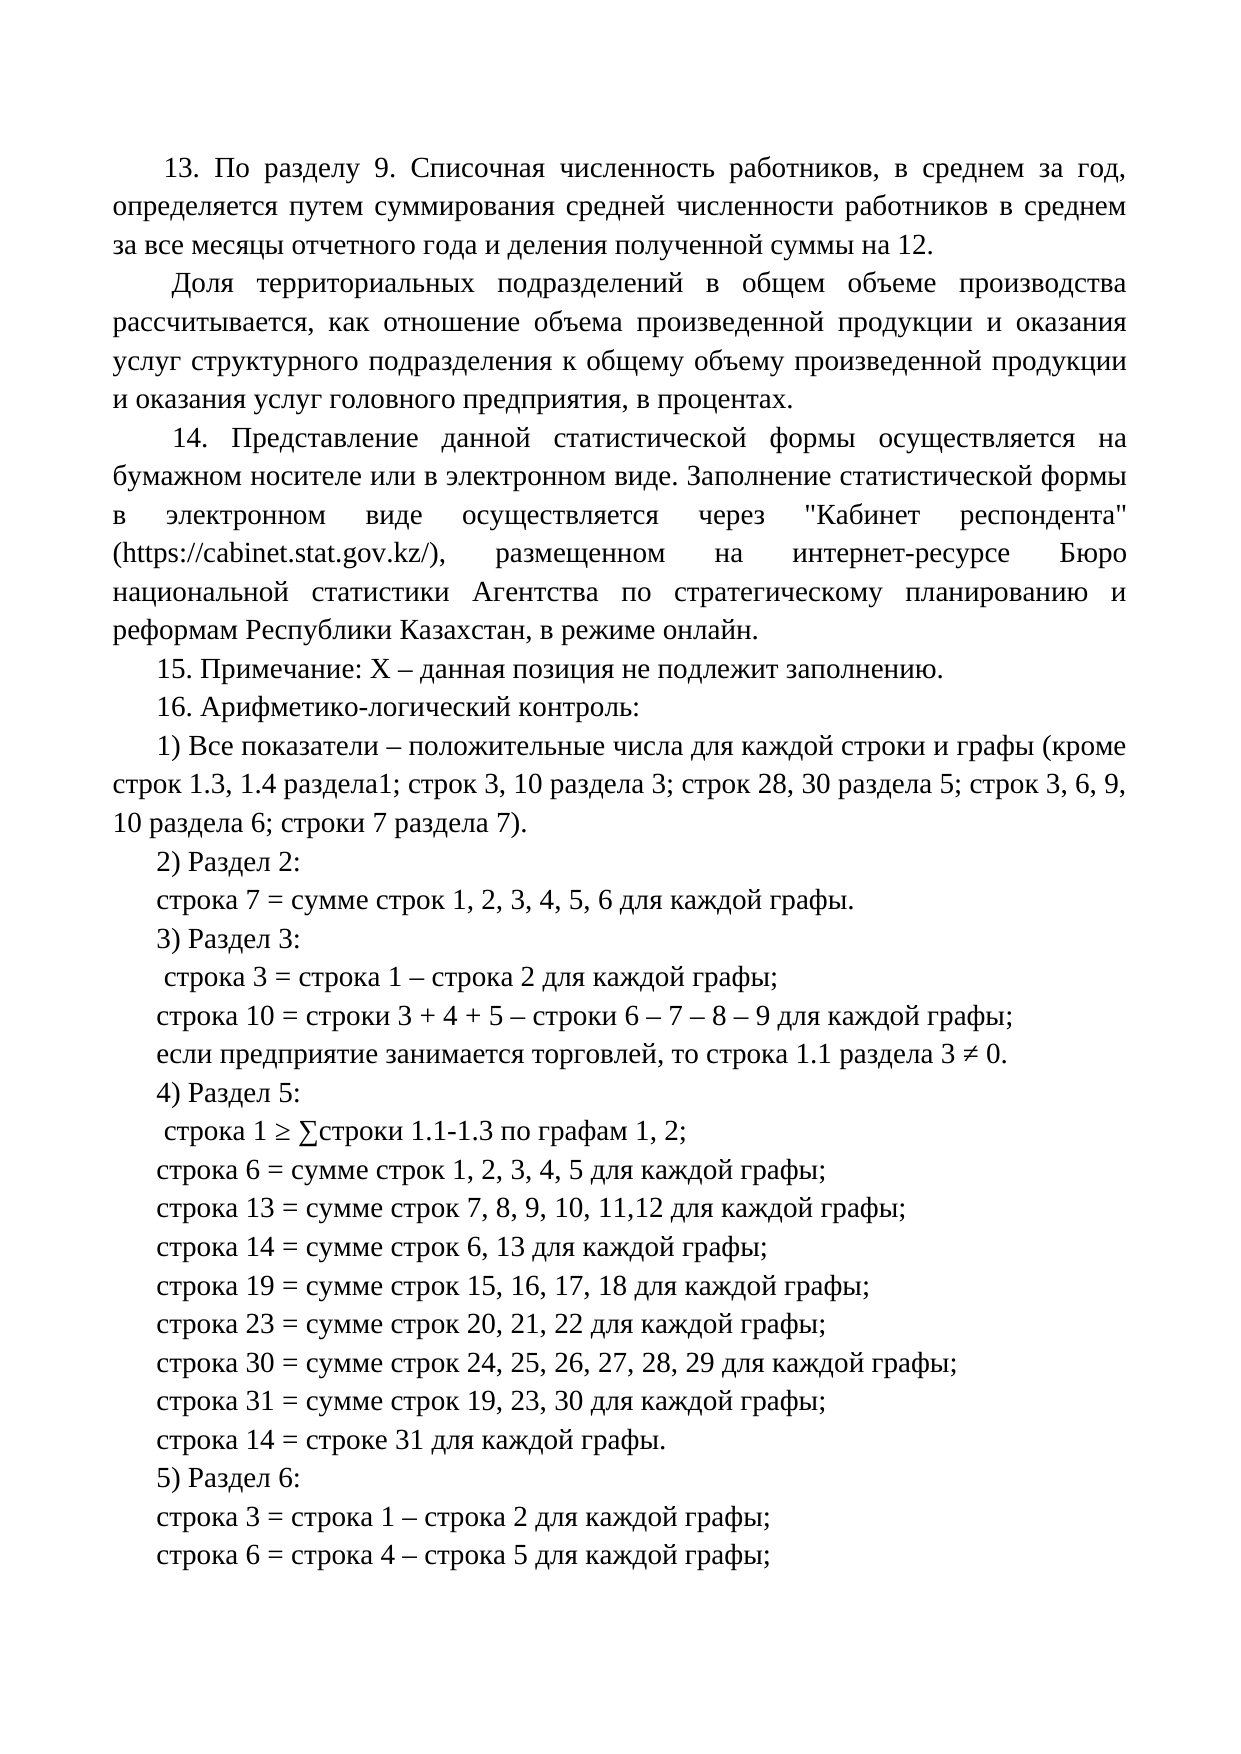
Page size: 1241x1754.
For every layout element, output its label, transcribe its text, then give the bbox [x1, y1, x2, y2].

text 4) Раздел 5: [112, 1075, 1128, 1108]
text строка 6 = строка 4 – строка 5 для каждой графы; [112, 1537, 1128, 1571]
text строка 3 = строка 1 – строка 2 для каждой графы; [112, 959, 1128, 993]
text строка 10 = строки 3 + 4 + 5 – строки 6 – 7 – 8 – 9 для каждой графы; [112, 998, 1128, 1031]
text строка 19 = сумме строк 15, 16, 17, 18 для каждой графы; [112, 1268, 1128, 1301]
text 3) Раздел 3: [112, 921, 1128, 954]
text строка 3 = строка 1 – строка 2 для каждой графы; [112, 1499, 1128, 1532]
text 16. Арифметико-логический контроль: [112, 689, 1128, 723]
text 15. Примечание: Х – данная позиция не подлежит заполнению. [112, 651, 1128, 684]
text строка 13 = сумме строк 7, 8, 9, 10, 11,12 для каждой графы; [112, 1191, 1128, 1224]
text Доля территориальных подразделений в общем объеме производства рассчитывается, как отношение объема произведенной продукции и оказания услуг структурного подразделения к общему объему произведенной продукции и оказания услуг головного предприятия, в процентах. [112, 266, 1128, 415]
text строка 30 = сумме строк 24, 25, 26, 27, 28, 29 для каждой графы; [112, 1345, 1128, 1378]
text строка 1 ≥ ∑строки 1.1-1.3 по графам 1, 2; [112, 1113, 1128, 1147]
text строка 14 = сумме строк 6, 13 для каждой графы; [112, 1229, 1128, 1263]
text 14. Представление данной статистической формы осуществляется на бумажном носителе или в электронном виде. Заполнение статистической формы в электронном виде осуществляется через "Кабинет респондента" (https://cabinet.stat.gov.kz/), размещенном на интернет-ресурсе Бюро национальной статистики Агентства по стратегическому планированию и реформам Республики Казахстан, в режиме онлайн. [112, 420, 1128, 646]
text если предприятие занимается торговлей, то строка 1.1 раздела 3 ≠ 0. [112, 1036, 1128, 1070]
text строка 31 = сумме строк 19, 23, 30 для каждой графы; [112, 1383, 1128, 1417]
text строка 6 = сумме строк 1, 2, 3, 4, 5 для каждой графы; [112, 1152, 1128, 1186]
text 1) Все показатели – положительные числа для каждой строки и графы (кроме строк 1.3, 1.4 раздела1; строк 3, 10 раздела 3; строк 28, 30 раздела 5; строк 3, 6, 9, 10 раздела 6; строки 7 раздела 7). [112, 728, 1128, 839]
text 2) Раздел 2: [112, 844, 1128, 877]
text 13. По разделу 9. Списочная численность работников, в среднем за год, определяется путем суммирования средней численности работников в среднем за все месяцы отчетного года и деления полученной суммы на 12. [112, 150, 1128, 261]
text строка 7 = сумме строк 1, 2, 3, 4, 5, 6 для каждой графы. [112, 882, 1128, 916]
text строка 14 = строке 31 для каждой графы. [112, 1422, 1128, 1455]
text 5) Раздел 6: [112, 1460, 1128, 1494]
text строка 23 = сумме строк 20, 21, 22 для каждой графы; [112, 1306, 1128, 1340]
